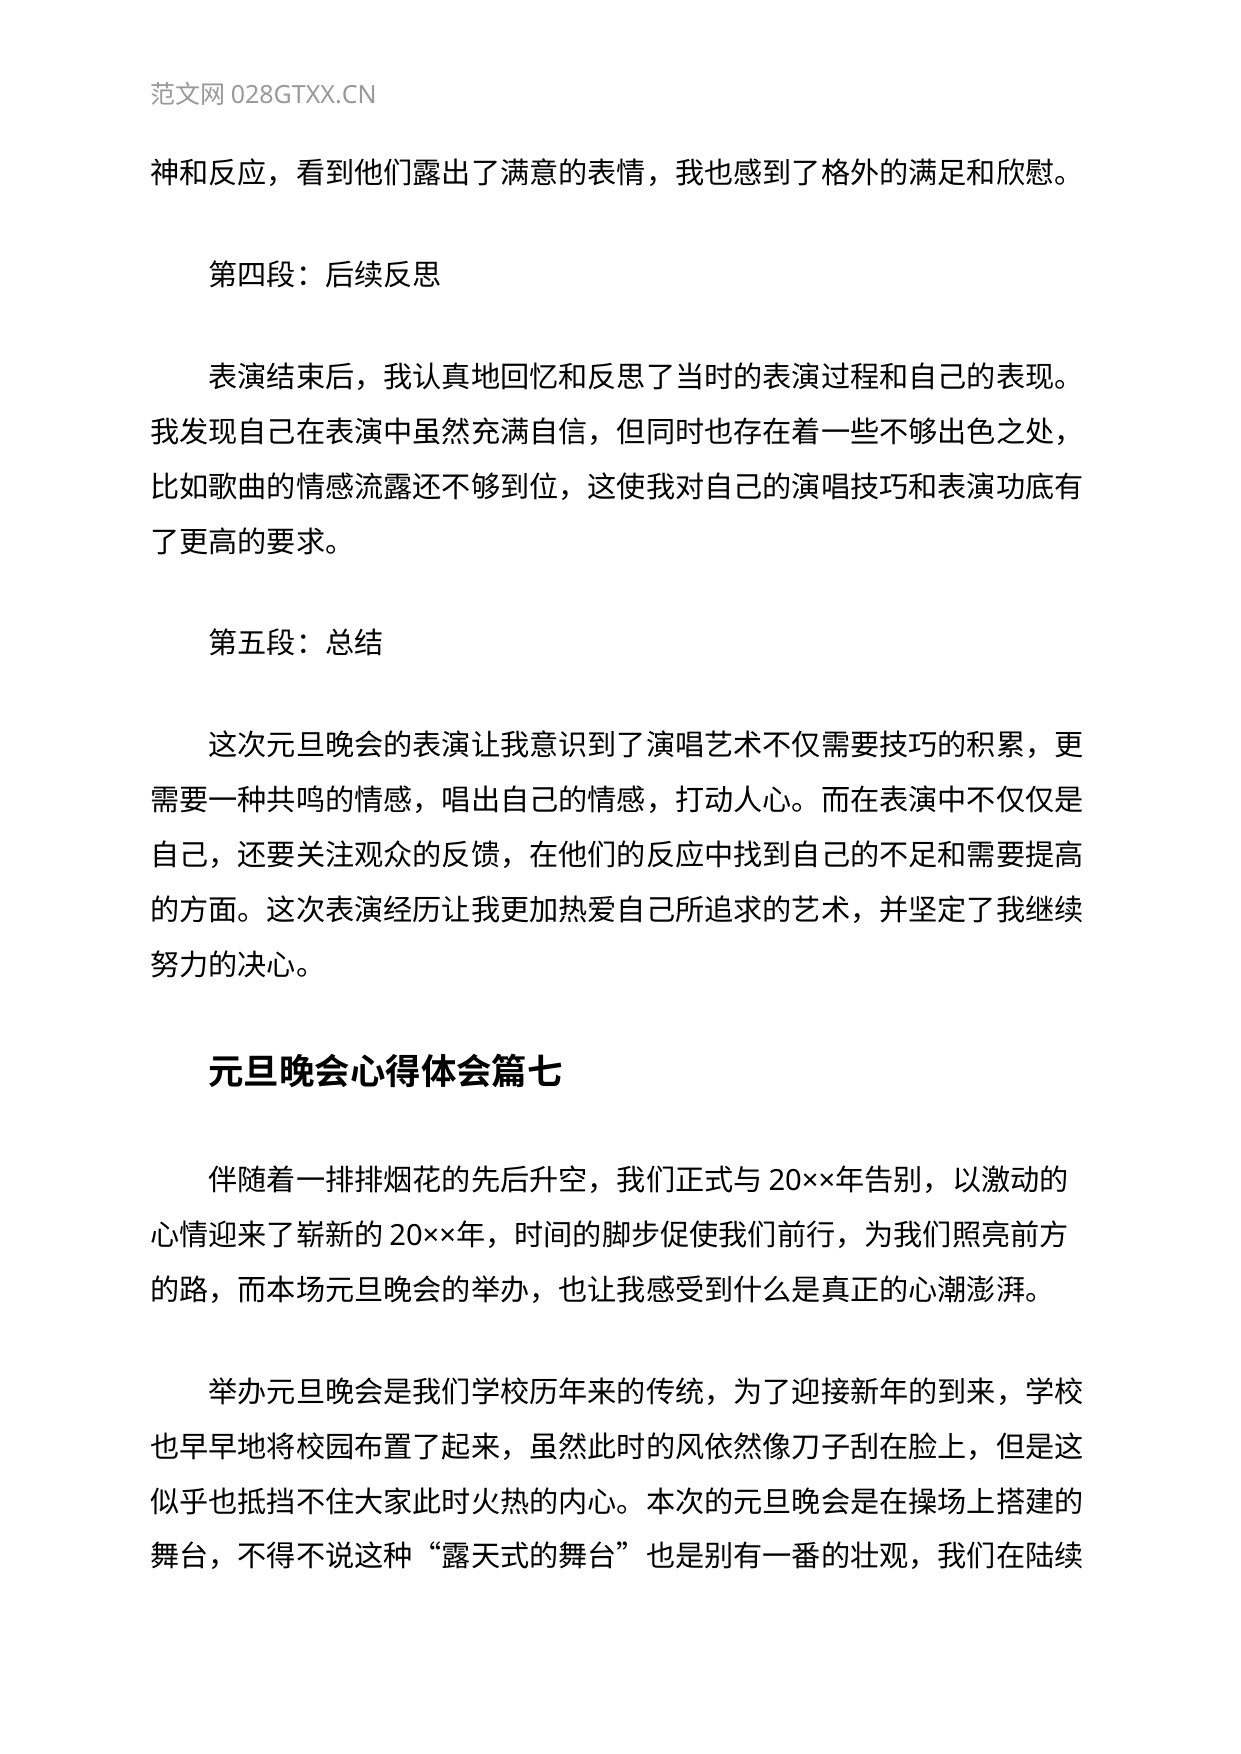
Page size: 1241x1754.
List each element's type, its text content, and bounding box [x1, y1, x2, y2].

text 伴随着一排排烟花的先后升空，我们正式与20××年告别，以激动的心情迎来了崭新的20××年，时间的脚步促使我们前行，为我们照亮前方的路，而本场元旦晚会的举办，也让我感受到什么是真正的心潮澎湃。 [150, 1157, 1090, 1309]
text 第四段：后续反思 [150, 252, 1090, 294]
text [150, 1368, 1090, 1575]
text 第五段：总结 [150, 620, 1090, 662]
text 这次元旦晚会的表演让我意识到了演唱艺术不仅需要技巧的积累，更需要一种共鸣的情感，唱出自己的情感，打动人心。而在表演中不仅仅是自己，还要关注观众的反馈，在他们的反应中找到自己的不足和需要提高的方面。这次表演经历让我更加热爱自己所追求的艺术，并坚定了我继续努力的决心。 [150, 722, 1090, 984]
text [150, 150, 1090, 192]
text 表演结束后，我认真地回忆和反思了当时的表演过程和自己的表现。我发现自己在表演中虽然充满自信，但同时也存在着一些不够出色之处，比如歌曲的情感流露还不够到位，这使我对自己的演唱技巧和表演功底有了更高的要求。 [150, 353, 1090, 561]
text 元旦晚会心得体会篇七 [150, 1043, 1090, 1094]
